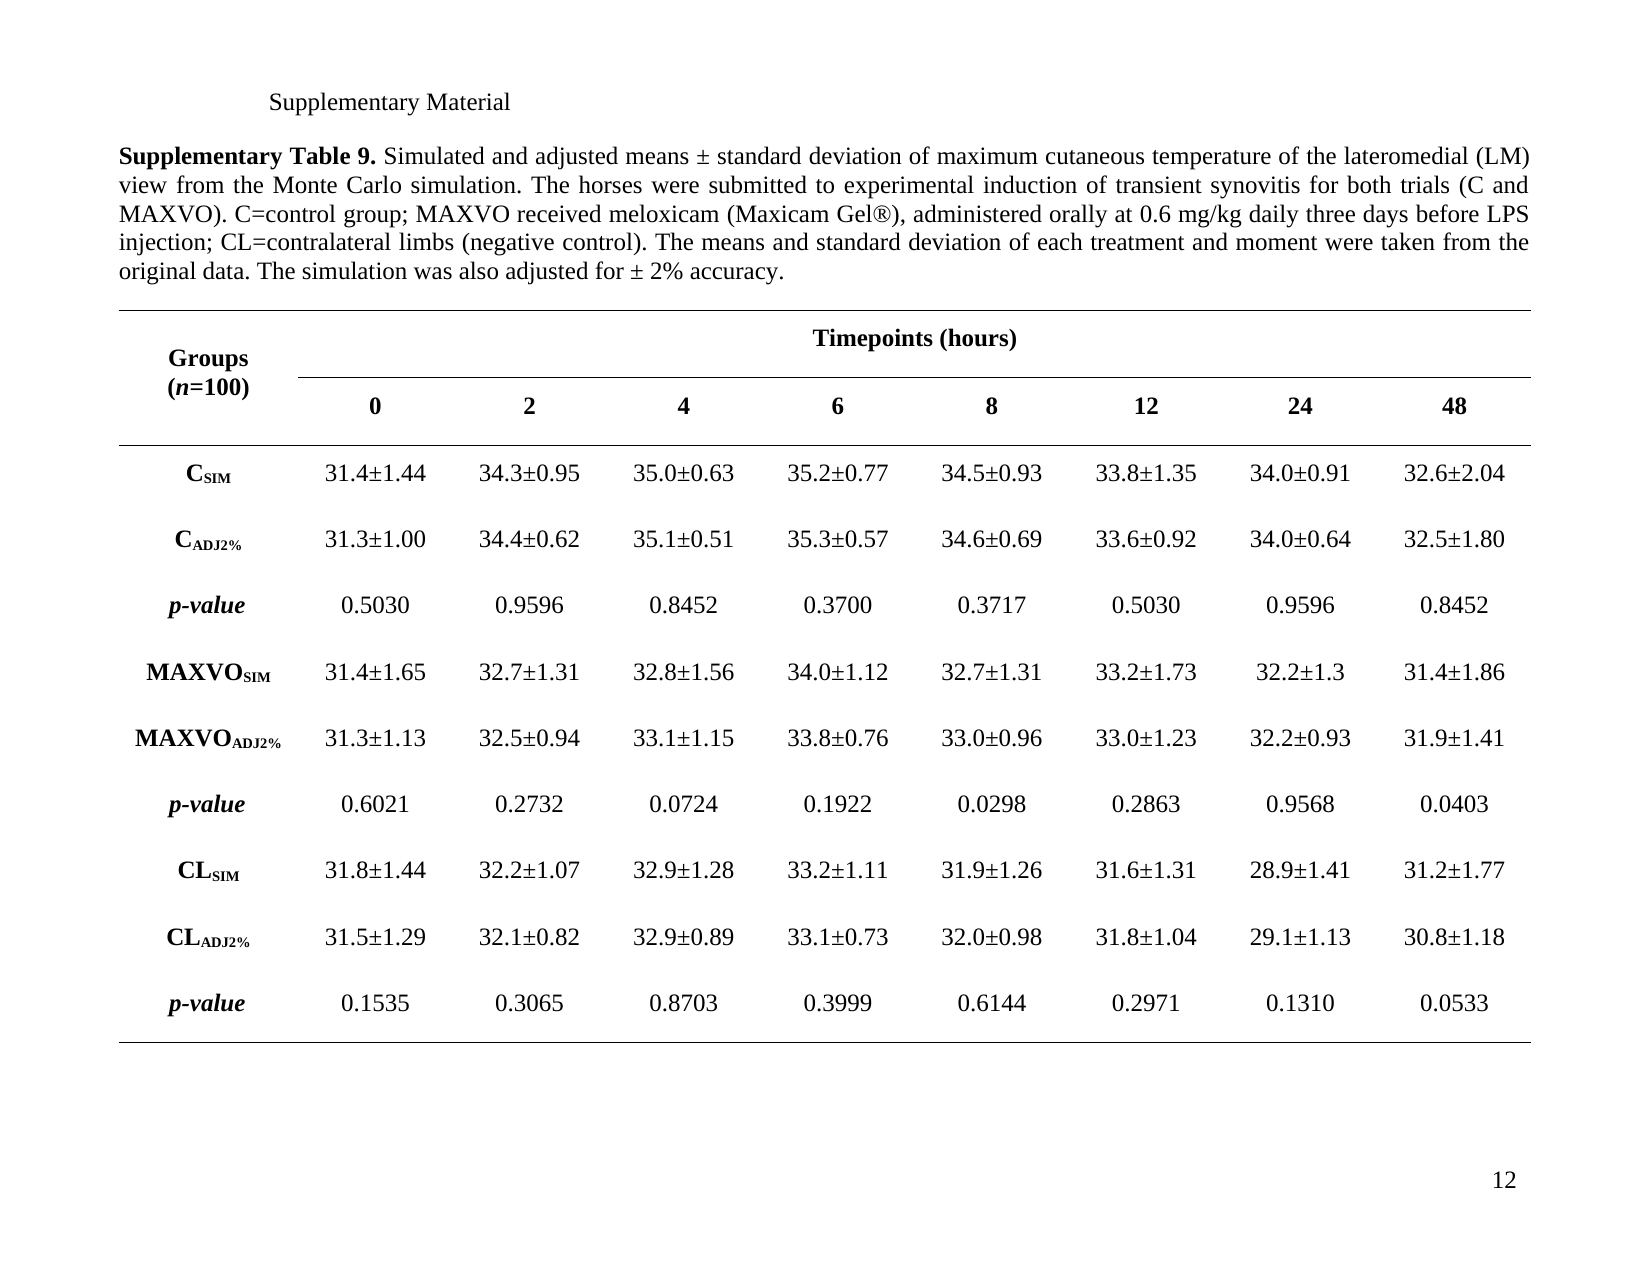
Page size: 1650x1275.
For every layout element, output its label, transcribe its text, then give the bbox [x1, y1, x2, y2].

table_cell 0.2732 [452, 777, 606, 843]
table_cell 33.6±0.92 [1069, 512, 1223, 578]
table_cell 0.0724 [606, 777, 761, 843]
table_cell 31.4±1.86 [1377, 644, 1531, 711]
table_cell 32.2±1.3 [1223, 644, 1377, 711]
table_cell 0.1535 [298, 976, 452, 1042]
table_cell 0.9596 [1223, 578, 1377, 644]
table_cell MAXVOADJ2% [119, 711, 298, 777]
table_cell 31.8±1.44 [298, 843, 452, 909]
table_cell 33.2±1.11 [761, 843, 914, 909]
table_cell CLSIM [119, 843, 298, 909]
table_cell 0.0403 [1377, 777, 1531, 843]
table_cell 33.0±0.96 [915, 711, 1069, 777]
table_cell 48 [1377, 378, 1531, 444]
table_cell CLADJ2% [119, 909, 298, 976]
table_header Groups (n=100) [119, 311, 298, 444]
table_cell 32.8±1.56 [606, 644, 761, 711]
table_cell 32.5±0.94 [452, 711, 606, 777]
table_cell 0.5030 [1069, 578, 1223, 644]
table_cell 0.8452 [606, 578, 761, 644]
table_cell 31.3±1.00 [298, 512, 452, 578]
table_cell 0.6021 [298, 777, 452, 843]
table_cell 32.0±0.98 [915, 909, 1069, 976]
table_cell 33.2±1.73 [1069, 644, 1223, 711]
table_cell 33.8±1.35 [1069, 446, 1223, 512]
table_cell 34.6±0.69 [915, 512, 1069, 578]
table_cell 0.6144 [915, 976, 1069, 1042]
table_cell 30.8±1.18 [1377, 909, 1531, 976]
table_cell 8 [915, 378, 1069, 444]
table_cell 24 [1223, 378, 1377, 444]
table_cell 6 [761, 378, 914, 444]
table_cell 34.3±0.95 [452, 446, 606, 512]
table_cell 32.6±2.04 [1377, 446, 1531, 512]
table_cell 12 [1069, 378, 1223, 444]
table_cell 32.5±1.80 [1377, 512, 1531, 578]
table_cell 35.2±0.77 [761, 446, 914, 512]
table_cell 0.9596 [452, 578, 606, 644]
table_cell 0.5030 [298, 578, 452, 644]
table_cell 0.0298 [915, 777, 1069, 843]
table_cell MAXVOSIM [119, 644, 298, 711]
table_cell CSIM [119, 446, 298, 512]
table_cell 33.0±1.23 [1069, 711, 1223, 777]
text Supplementary Table 9. Simulated and adjusted means ± standard deviation of maximum cutaneous temperature of the lateromedial (LM) view from the Monte Carlo simulation. The horses were submitted to experimental induction of transient synovitis for both trials (C and MAXVO). C=control group; MAXVO received meloxicam (Maxicam Gel®), administered orally at 0.6 mg/kg daily three days before LPS injection; CL=contralateral limbs (negative control). The means and standard deviation of each treatment and moment were taken from the original data. The simulation was also adjusted for ± 2% accuracy. [118, 141, 1531, 285]
table_cell 33.8±0.76 [761, 711, 914, 777]
table_cell 35.3±0.57 [761, 512, 914, 578]
table_cell 0.3999 [761, 976, 914, 1042]
table_cell p-value [119, 976, 298, 1042]
table_cell 32.2±0.93 [1223, 711, 1377, 777]
table_cell 0.1310 [1223, 976, 1377, 1042]
table_cell 31.2±1.77 [1377, 843, 1531, 909]
table_cell 32.7±1.31 [915, 644, 1069, 711]
table_cell 0.2971 [1069, 976, 1223, 1042]
table_cell 0.9568 [1223, 777, 1377, 843]
table_cell 0.2863 [1069, 777, 1223, 843]
table_cell 0.3065 [452, 976, 606, 1042]
table_cell 34.4±0.62 [452, 512, 606, 578]
table_cell 31.4±1.65 [298, 644, 452, 711]
table_cell 31.8±1.04 [1069, 909, 1223, 976]
table_cell 32.7±1.31 [452, 644, 606, 711]
table_cell 34.0±0.64 [1223, 512, 1377, 578]
table_cell 35.0±0.63 [606, 446, 761, 512]
table_cell 35.1±0.51 [606, 512, 761, 578]
table_cell p-value [119, 777, 298, 843]
table_cell 31.3±1.13 [298, 711, 452, 777]
table_cell 34.0±1.12 [761, 644, 914, 711]
table_cell 0 [298, 378, 452, 444]
table_cell 0.3700 [761, 578, 914, 644]
table_cell 2 [452, 378, 606, 444]
table_cell 32.1±0.82 [452, 909, 606, 976]
table_cell 0.8452 [1377, 578, 1531, 644]
table_cell 0.1922 [761, 777, 914, 843]
table_cell 34.0±0.91 [1223, 446, 1377, 512]
table_cell 34.5±0.93 [915, 446, 1069, 512]
table_cell 4 [606, 378, 761, 444]
table_cell 31.6±1.31 [1069, 843, 1223, 909]
table_cell p-value [119, 578, 298, 644]
table_cell 0.0533 [1377, 976, 1531, 1042]
table_cell 31.9±1.26 [915, 843, 1069, 909]
table_cell 33.1±0.73 [761, 909, 914, 976]
table_header Timepoints (hours) [298, 311, 1531, 377]
table_cell 31.4±1.44 [298, 446, 452, 512]
table_cell 31.5±1.29 [298, 909, 452, 976]
table_cell 0.8703 [606, 976, 761, 1042]
table_cell 0.3717 [915, 578, 1069, 644]
table_cell 32.9±0.89 [606, 909, 761, 976]
table_cell 32.2±1.07 [452, 843, 606, 909]
table_cell 28.9±1.41 [1223, 843, 1377, 909]
table_cell 29.1±1.13 [1223, 909, 1377, 976]
table_cell CADJ2% [119, 512, 298, 578]
table_cell 31.9±1.41 [1377, 711, 1531, 777]
table_cell 32.9±1.28 [606, 843, 761, 909]
table_cell 33.1±1.15 [606, 711, 761, 777]
